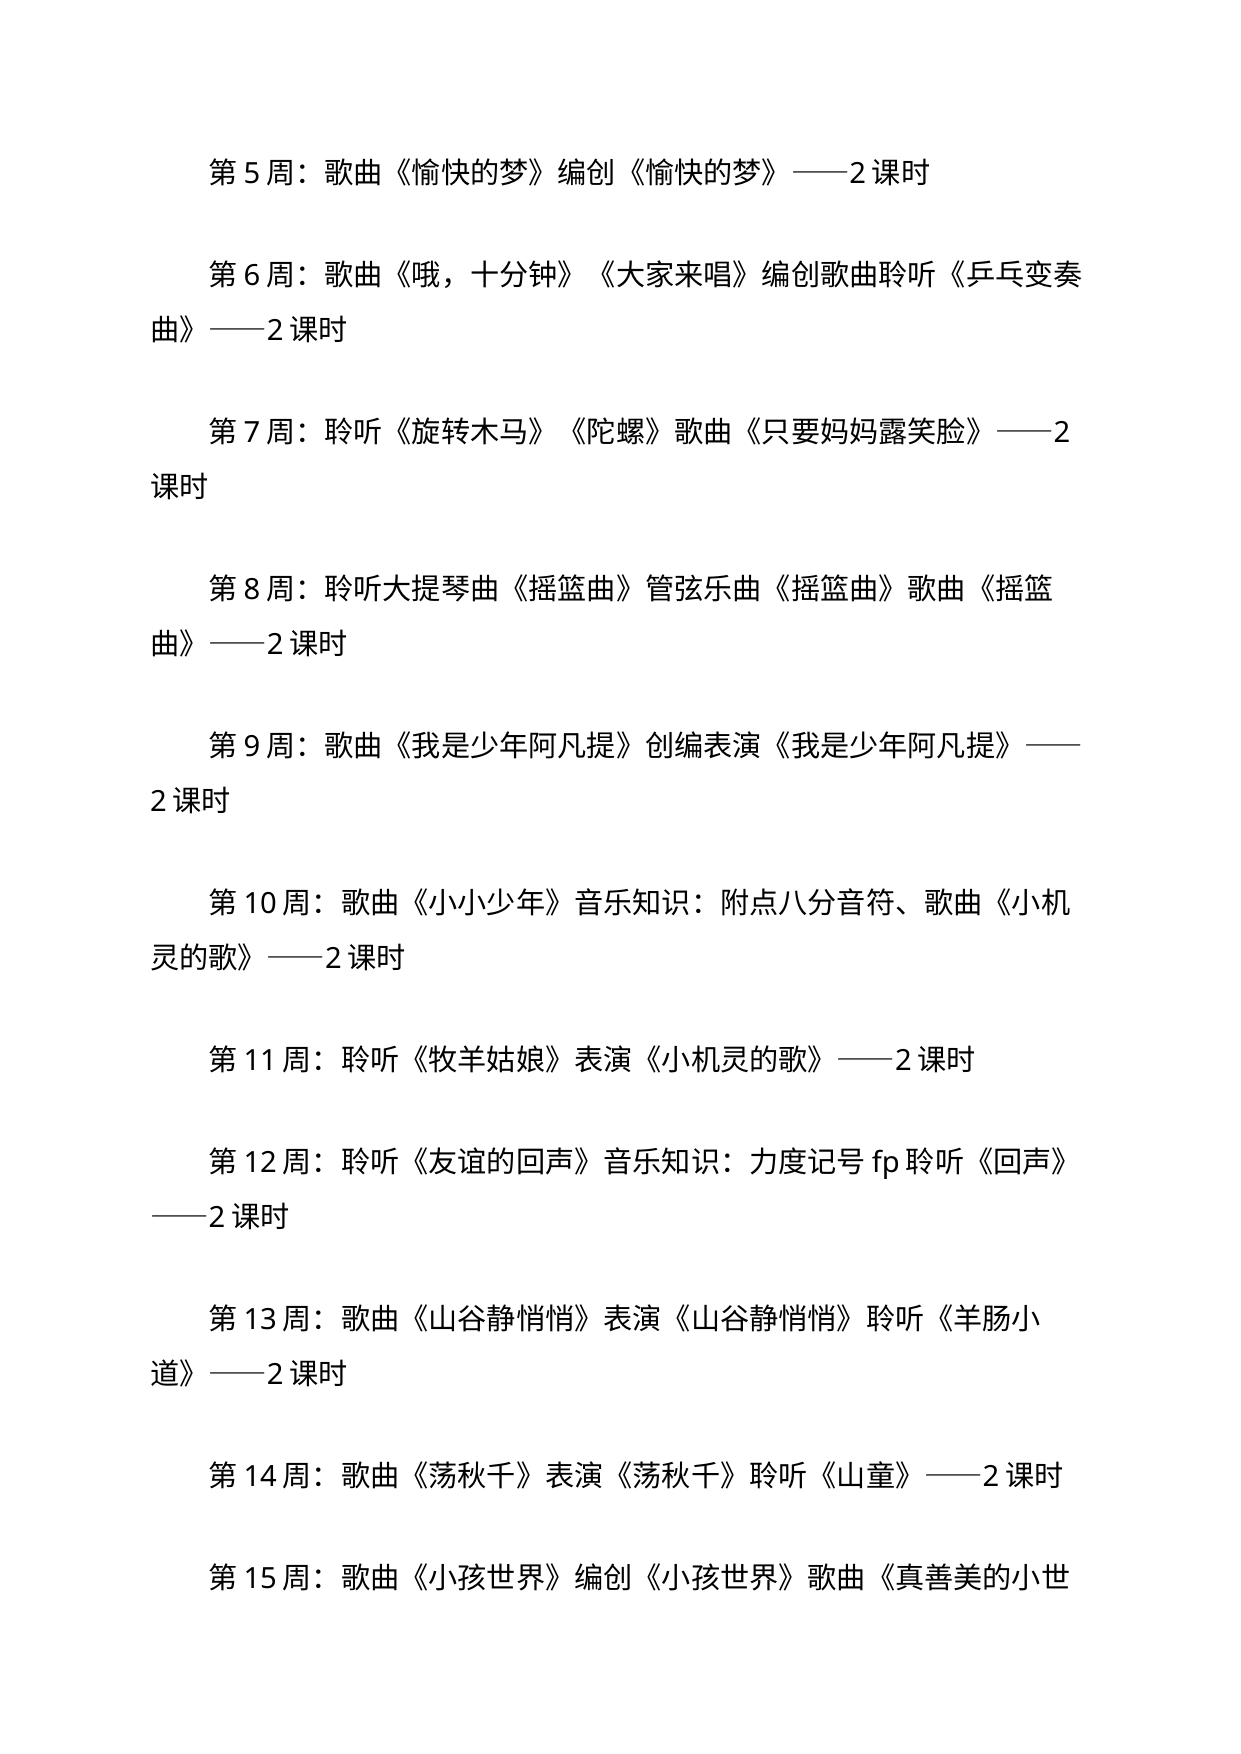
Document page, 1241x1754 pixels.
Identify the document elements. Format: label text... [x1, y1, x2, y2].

text 第9周：歌曲《我是少年阿凡提》创编表演《我是少年阿凡提》——2课时 [150, 723, 1090, 820]
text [150, 1554, 1090, 1597]
text 第13周：歌曲《山谷静悄悄》表演《山谷静悄悄》聆听《羊肠小道》——2课时 [150, 1296, 1090, 1393]
text 第11周：聆听《牧羊姑娘》表演《小机灵的歌》——2课时 [150, 1037, 1090, 1079]
text 第10周：歌曲《小小少年》音乐知识：附点八分音符、歌曲《小机灵的歌》——2课时 [150, 880, 1090, 977]
text 第14周：歌曲《荡秋千》表演《荡秋千》聆听《山童》——2课时 [150, 1453, 1090, 1495]
text 第8周：聆听大提琴曲《摇篮曲》管弦乐曲《摇篮曲》歌曲《摇篮曲》——2课时 [150, 566, 1090, 663]
text 第12周：聆听《友谊的回声》音乐知识：力度记号fp聆听《回声》——2课时 [150, 1139, 1090, 1236]
text 第5周：歌曲《愉快的梦》编创《愉快的梦》——2课时 [150, 150, 1090, 192]
text 第6周：歌曲《哦，十分钟》《大家来唱》编创歌曲聆听《乒乓变奏曲》——2课时 [150, 252, 1090, 349]
text 第7周：聆听《旋转木马》《陀螺》歌曲《只要妈妈露笑脸》——2课时 [150, 409, 1090, 506]
